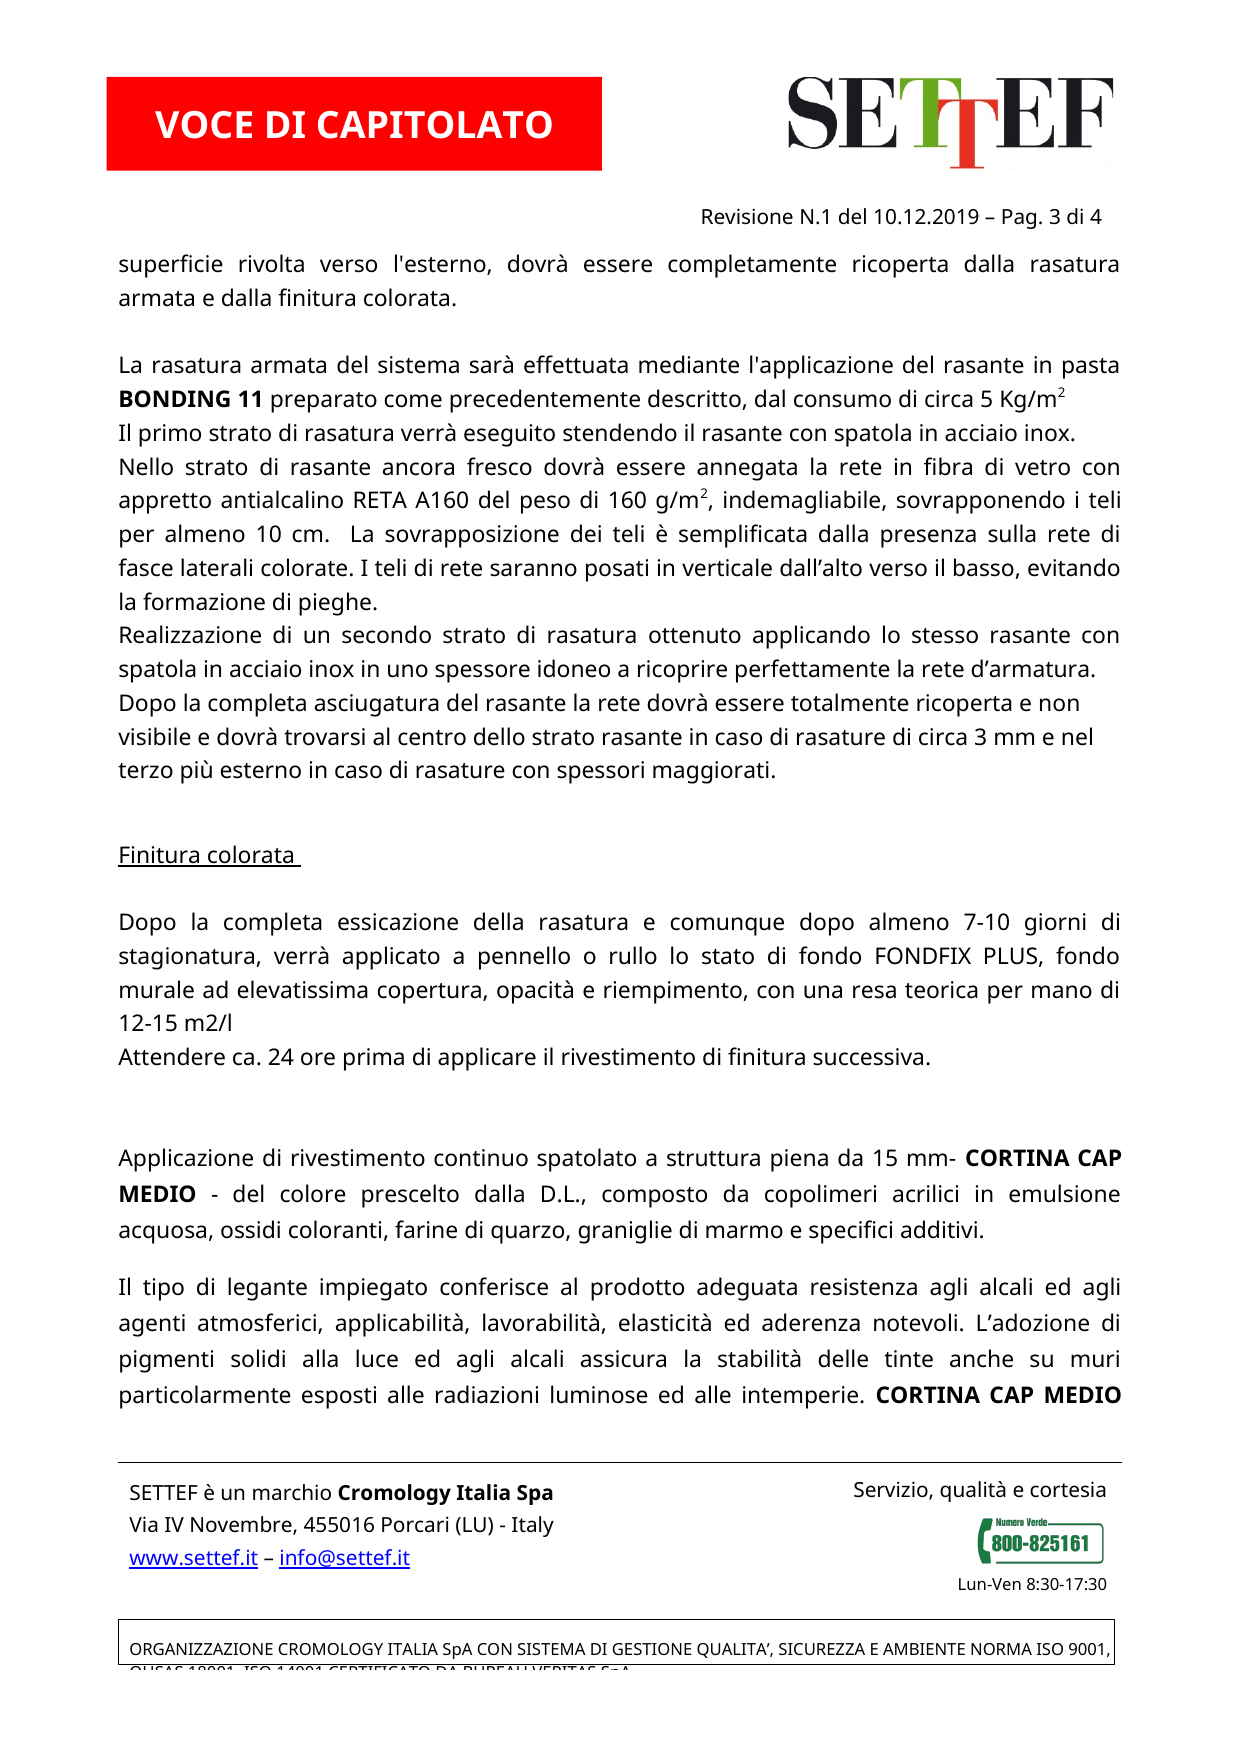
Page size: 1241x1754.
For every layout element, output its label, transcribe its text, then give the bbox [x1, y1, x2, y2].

text Attendere ca. 24 ore prima di applicare il rivestimento di finitura successiva. [118, 1041, 1122, 1072]
text La rasatura armata del sistema sarà effettuata mediante l'applicazione del rasante in pasta BONDING 11 preparato come precedentemente descritto, dal consumo di circa 5 Kg/m2 [118, 349, 1122, 414]
text Il primo strato di rasatura verrà eseguito stendendo il rasante con spatola in acciaio inox. [118, 417, 1122, 448]
text Dopo la completa asciugatura del rasante la rete dovrà essere totalmente ricoperta e non visibile e dovrà trovarsi al centro dello strato rasante in caso di rasature di circa 3 mm e nel terzo più esterno in caso di rasature con spessori maggiorati. [118, 687, 1122, 786]
text Realizzazione di un secondo strato di rasatura ottenuto applicando lo stesso rasante con spatola in acciaio inox in uno spessore idoneo a ricoprire perfettamente la rete d’armatura. [118, 619, 1122, 684]
text Applicazione di rivestimento continuo spatolato a struttura piena da 15 mm- CORTINA CAP MEDIO - del colore prescelto dalla D.L., composto da copolimeri acrilici in emulsione acquosa, ossidi coloranti, farine di quarzo, graniglie di marmo e specifici additivi. [118, 1142, 1122, 1246]
picture [968, 1507, 1108, 1569]
text Finitura colorata [118, 839, 1122, 870]
text Nello strato di rasante ancora fresco dovrà essere annegata la rete in fibra di vetro con appretto antialcalino RETA A160 del peso di 160 g/m2, indemagliabile, sovrapponendo i teli per almeno 10 cm. La sovrapposizione dei teli è semplificata dalla presenza sulla rete di fasce laterali colorate. I teli di rete saranno posati in verticale dall’alto verso il basso, evitando la formazione di pieghe. [118, 451, 1122, 617]
picture [788, 77, 1114, 172]
text Dopo la completa essicazione della rasatura e comunque dopo almeno 7-10 giorni di stagionatura, verrà applicato a pennello o rullo lo stato di fondo FONDFIX PLUS, fondo murale ad elevatissima copertura, opacità e riempimento, con una resa teorica per mano di 12-15 m2/l [118, 906, 1122, 1039]
